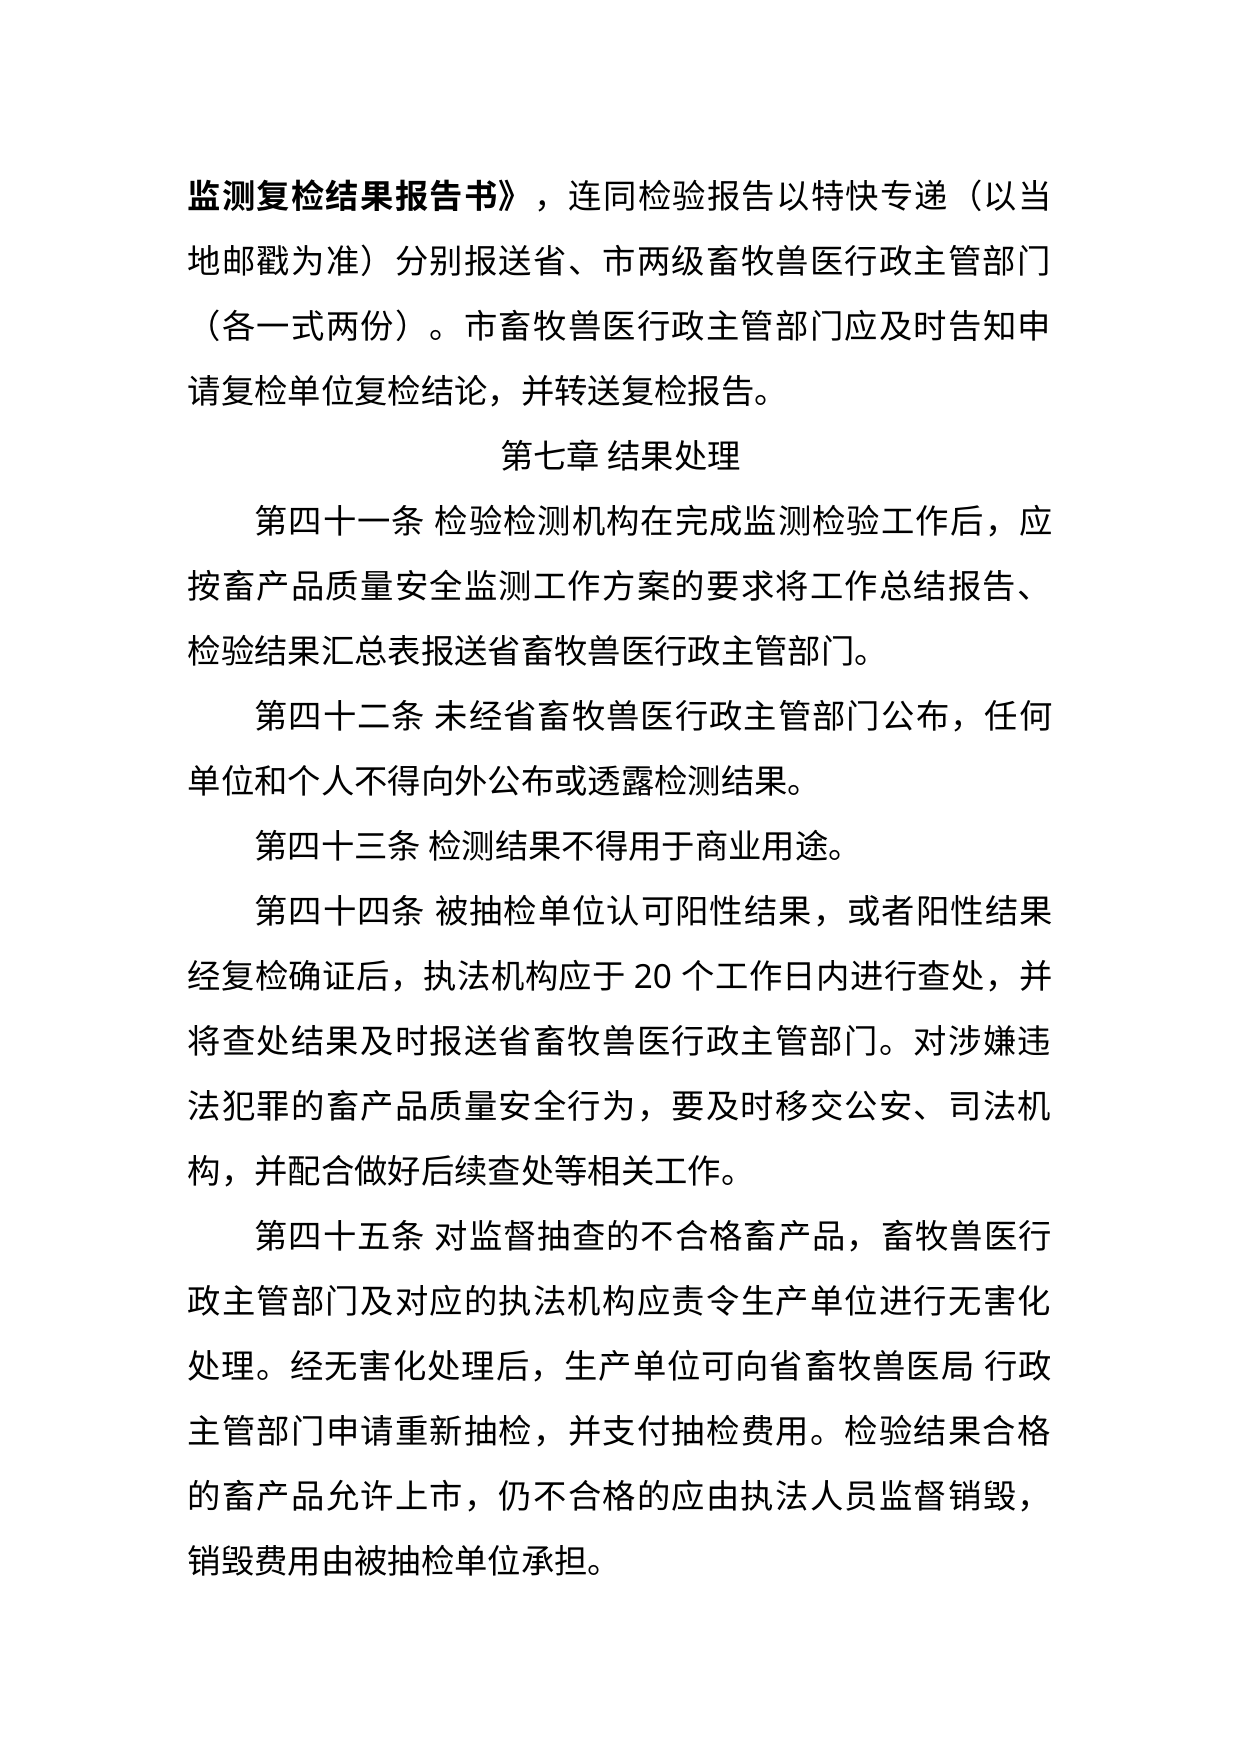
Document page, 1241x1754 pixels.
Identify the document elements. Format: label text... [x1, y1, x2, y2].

text 第四十一条 检验检测机构在完成监测检验工作后，应按畜产品质量安全监测工作方案的要求将工作总结报告、检验结果汇总表报送省畜牧兽医行政主管部门。 [187, 487, 1053, 682]
text 第四十五条 对监督抽查的不合格畜产品，畜牧兽医行政主管部门及对应的执法机构应责令生产单位进行无害化处理。经无害化处理后，生产单位可向省畜牧兽医局 行政主管部门申请重新抽检，并支付抽检费用。检验结果合格的畜产品允许上市，仍不合格的应由执法人员监督销毁，销毁费用由被抽检单位承担。 [187, 1202, 1053, 1592]
text 第七章 结果处理 [187, 422, 1053, 487]
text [187, 162, 1053, 422]
text 第四十三条 检测结果不得用于商业用途。 [187, 812, 1053, 877]
text 第四十二条 未经省畜牧兽医行政主管部门公布，任何单位和个人不得向外公布或透露检测结果。 [187, 682, 1053, 812]
text 第四十四条 被抽检单位认可阳性结果，或者阳性结果经复检确证后，执法机构应于20 个工作日内进行查处，并将查处结果及时报送省畜牧兽医行政主管部门。对涉嫌违法犯罪的畜产品质量安全行为，要及时移交公安、司法机构，并配合做好后续查处等相关工作。 [187, 877, 1053, 1202]
